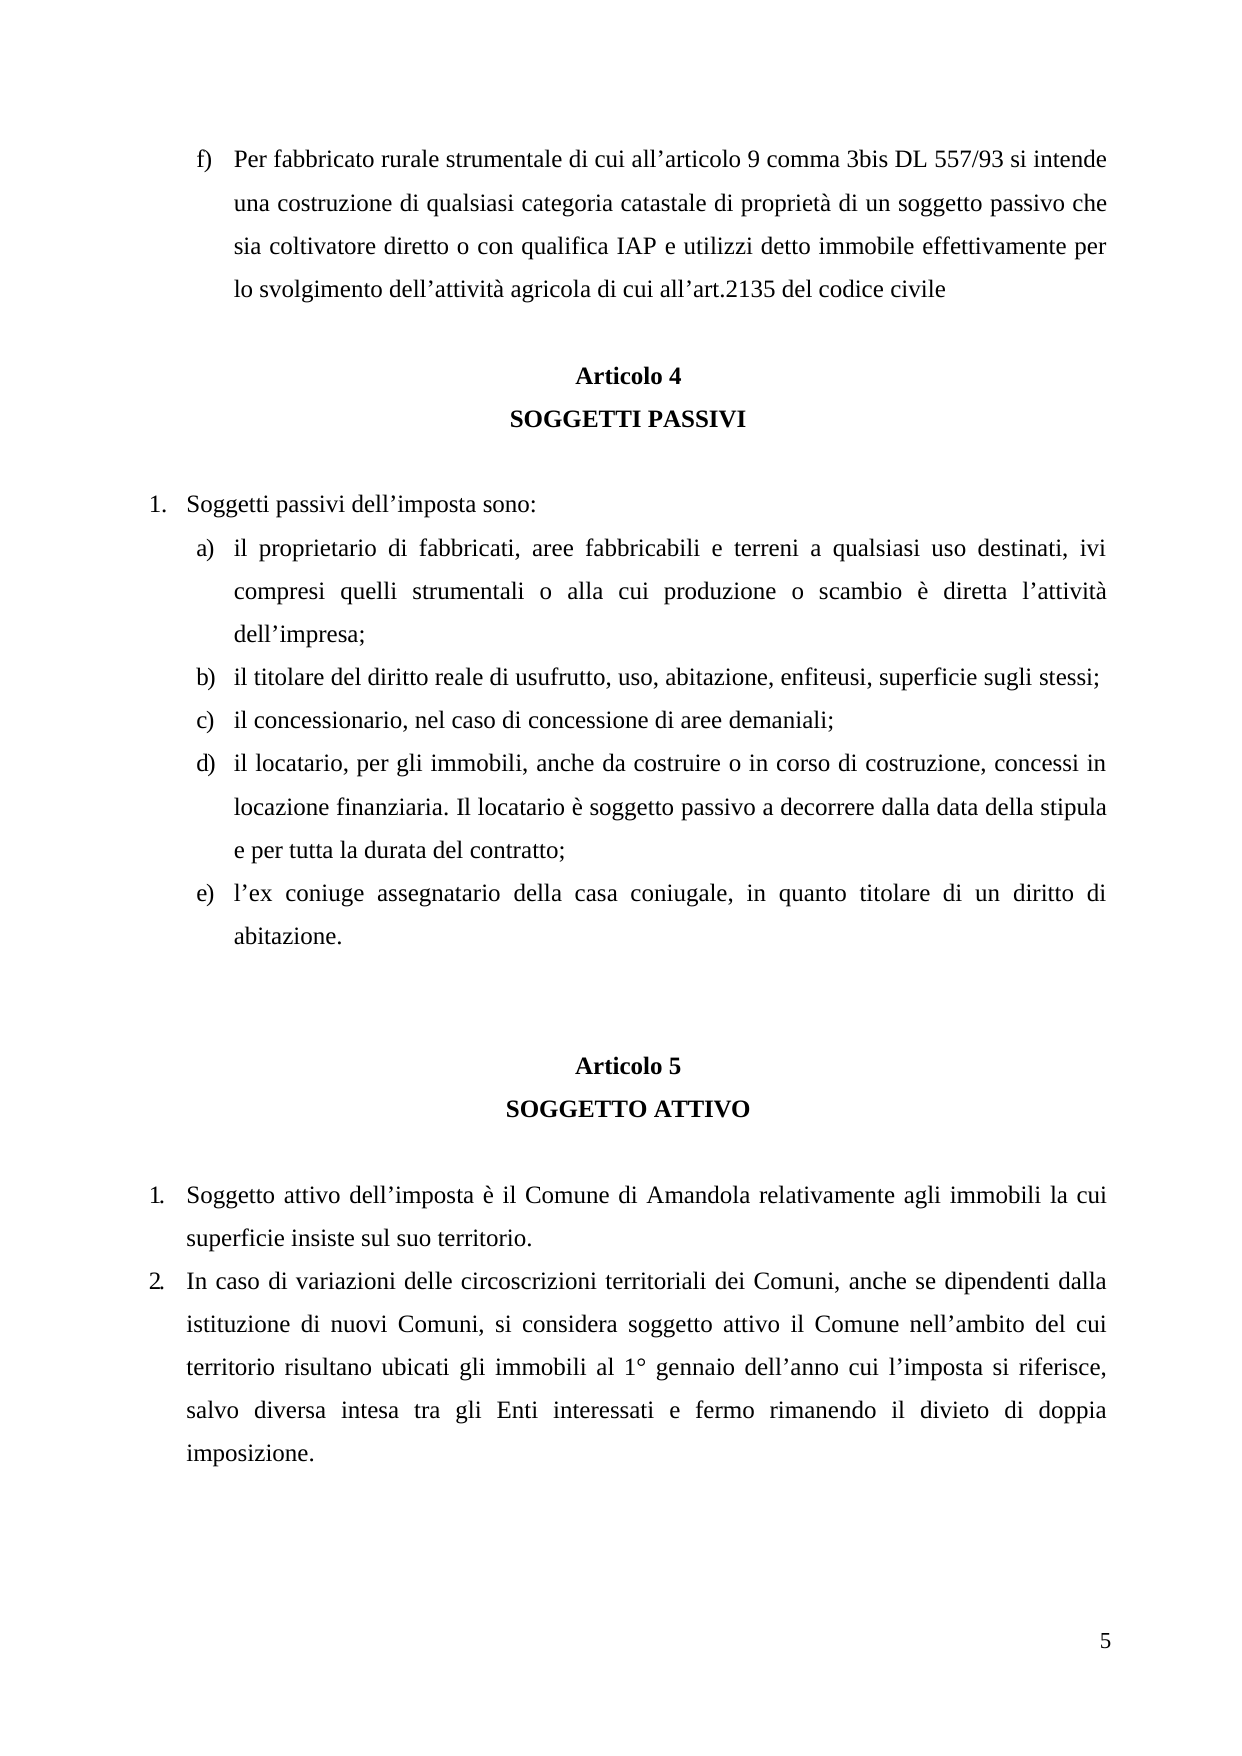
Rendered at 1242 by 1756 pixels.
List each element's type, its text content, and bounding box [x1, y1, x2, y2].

list il proprietario di fabbricati, aree fabbricabili e terreni a qualsiasi uso destinati, ivi compresi quelli strumentali o alla cui produzione o scambio è diretta l’attività dell’impresa; [196, 533, 1108, 648]
list il locatario, per gli immobili, anche da costruire o in corso di costruzione, concessi in locazione finanziaria. Il locatario è soggetto passivo a decorrere dalla data della stipula e per tutta la durata del contratto; [196, 748, 1108, 863]
subtitle Articolo 4 SOGGETTI PASSIVI [509, 361, 747, 433]
list Soggetto attivo dell’imposta è il Comune di Amandola relativamente agli immobili la cui superficie insiste sul suo territorio. [149, 1180, 1108, 1252]
list Per fabbricato rurale strumentale di cui all’articolo 9 comma 3bis DL 557/93 si intende una costruzione di qualsiasi categoria catastale di proprietà di un soggetto passivo che sia coltivatore diretto o con qualifica IAP e utilizzi detto immobile effettivamente per lo svolgimento dell’attività agricola di cui all’art.2135 del codice civile [196, 144, 1108, 303]
list Soggetti passivi dell’imposta sono: [149, 489, 1131, 518]
list il titolare del diritto reale di usufrutto, uso, abitazione, enfiteusi, superficie sugli stessi; [196, 662, 1131, 691]
list In caso di variazioni delle circoscrizioni territoriali dei Comuni, anche se dipendenti dalla istituzione di nuovi Comuni, si considera soggetto attivo il Comune nell’ambito del cui territorio risultano ubicati gli immobili al 1° gennaio dell’anno cui l’imposta si riferisce, salvo diversa intesa tra gli Enti interessati e fermo rimanendo il divieto di doppia imposizione. [149, 1266, 1107, 1467]
subtitle Articolo 5 SOGGETTO ATTIVO [504, 1051, 752, 1123]
list l’ex coniuge assegnatario della casa coniugale, in quanto titolare di un diritto di abitazione. [196, 878, 1108, 950]
list il concessionario, nel caso di concessione di aree demaniali; [196, 705, 1131, 734]
